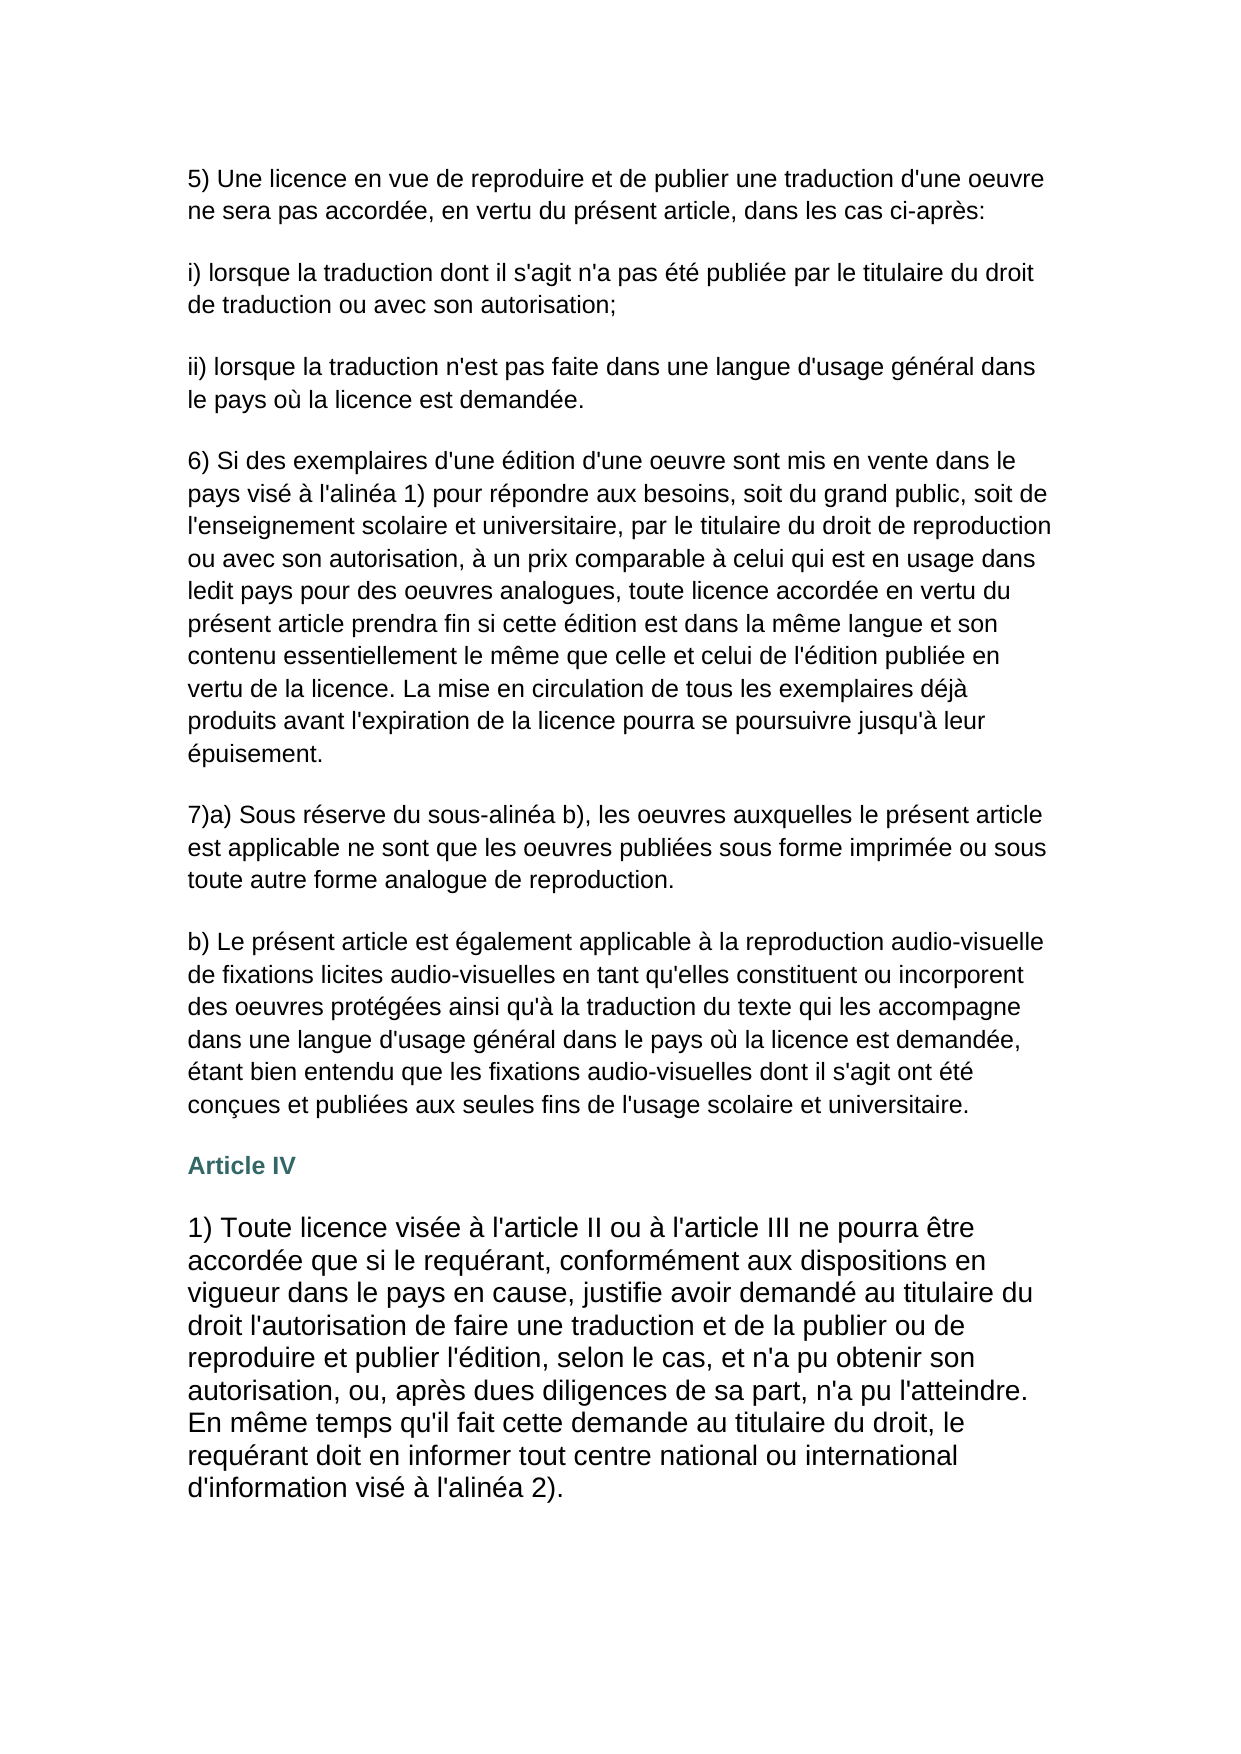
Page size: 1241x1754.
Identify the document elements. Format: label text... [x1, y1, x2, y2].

text ii) lorsque la traduction n'est pas faite dans une langue d'usage général dans le pays où la licence est demandée. [187, 350, 1053, 415]
text Article IV [187, 1149, 1053, 1182]
text 1) Toute licence visée à l'article II ou à l'article III ne pourra être accordée que si le requérant, conformément aux dispositions en vigueur dans le pays en cause, justifie avoir demandé au titulaire du droit l'autorisation de faire une traduction et de la publier ou de reproduire et publier l'édition, selon le cas, et n'a pu obtenir son autorisation, ou, après dues diligences de sa part, n'a pu l'atteindre. En même temps qu'il fait cette demande au titulaire du droit, le requérant doit en informer tout centre national ou international d'information visé à l'alinéa 2). [187, 1211, 1053, 1504]
text b) Le présent article est également applicable à la reproduction audio-visuelle de fixations licites audio-visuelles en tant qu'elles constituent ou incorporent des oeuvres protégées ainsi qu'à la traduction du texte qui les accompagne dans une langue d'usage général dans le pays où la licence est demandée, étant bien entendu que les fixations audio-visuelles dont il s'agit ont été conçues et publiées aux seules fins de l'usage scolaire et universitaire. [187, 925, 1053, 1120]
text 6) Si des exemplaires d'une édition d'une oeuvre sont mis en vente dans le pays visé à l'alinéa 1) pour répondre aux besoins, soit du grand public, soit de l'enseignement scolaire et universitaire, par le titulaire du droit de reproduction ou avec son autorisation, à un prix comparable à celui qui est en usage dans ledit pays pour des oeuvres analogues, toute licence accordée en vertu du présent article prendra fin si cette édition est dans la même langue et son contenu essentiellement le même que celle et celui de l'édition publiée en vertu de la licence. La mise en circulation de tous les exemplaires déjà produits avant l'expiration de la licence pourra se poursuivre jusqu'à leur épuisement. [187, 444, 1053, 769]
text 7)a) Sous réserve du sous-alinéa b), les oeuvres auxquelles le présent article est applicable ne sont que les oeuvres publiées sous forme imprimée ou sous toute autre forme analogue de reproduction. [187, 799, 1053, 896]
text 5) Une licence en vue de reproduire et de publier une traduction d'une oeuvre ne sera pas accordée, en vertu du présent article, dans les cas ci-après: [187, 162, 1053, 227]
text i) lorsque la traduction dont il s'agit n'a pas été publiée par le titulaire du droit de traduction ou avec son autorisation; [187, 256, 1053, 321]
